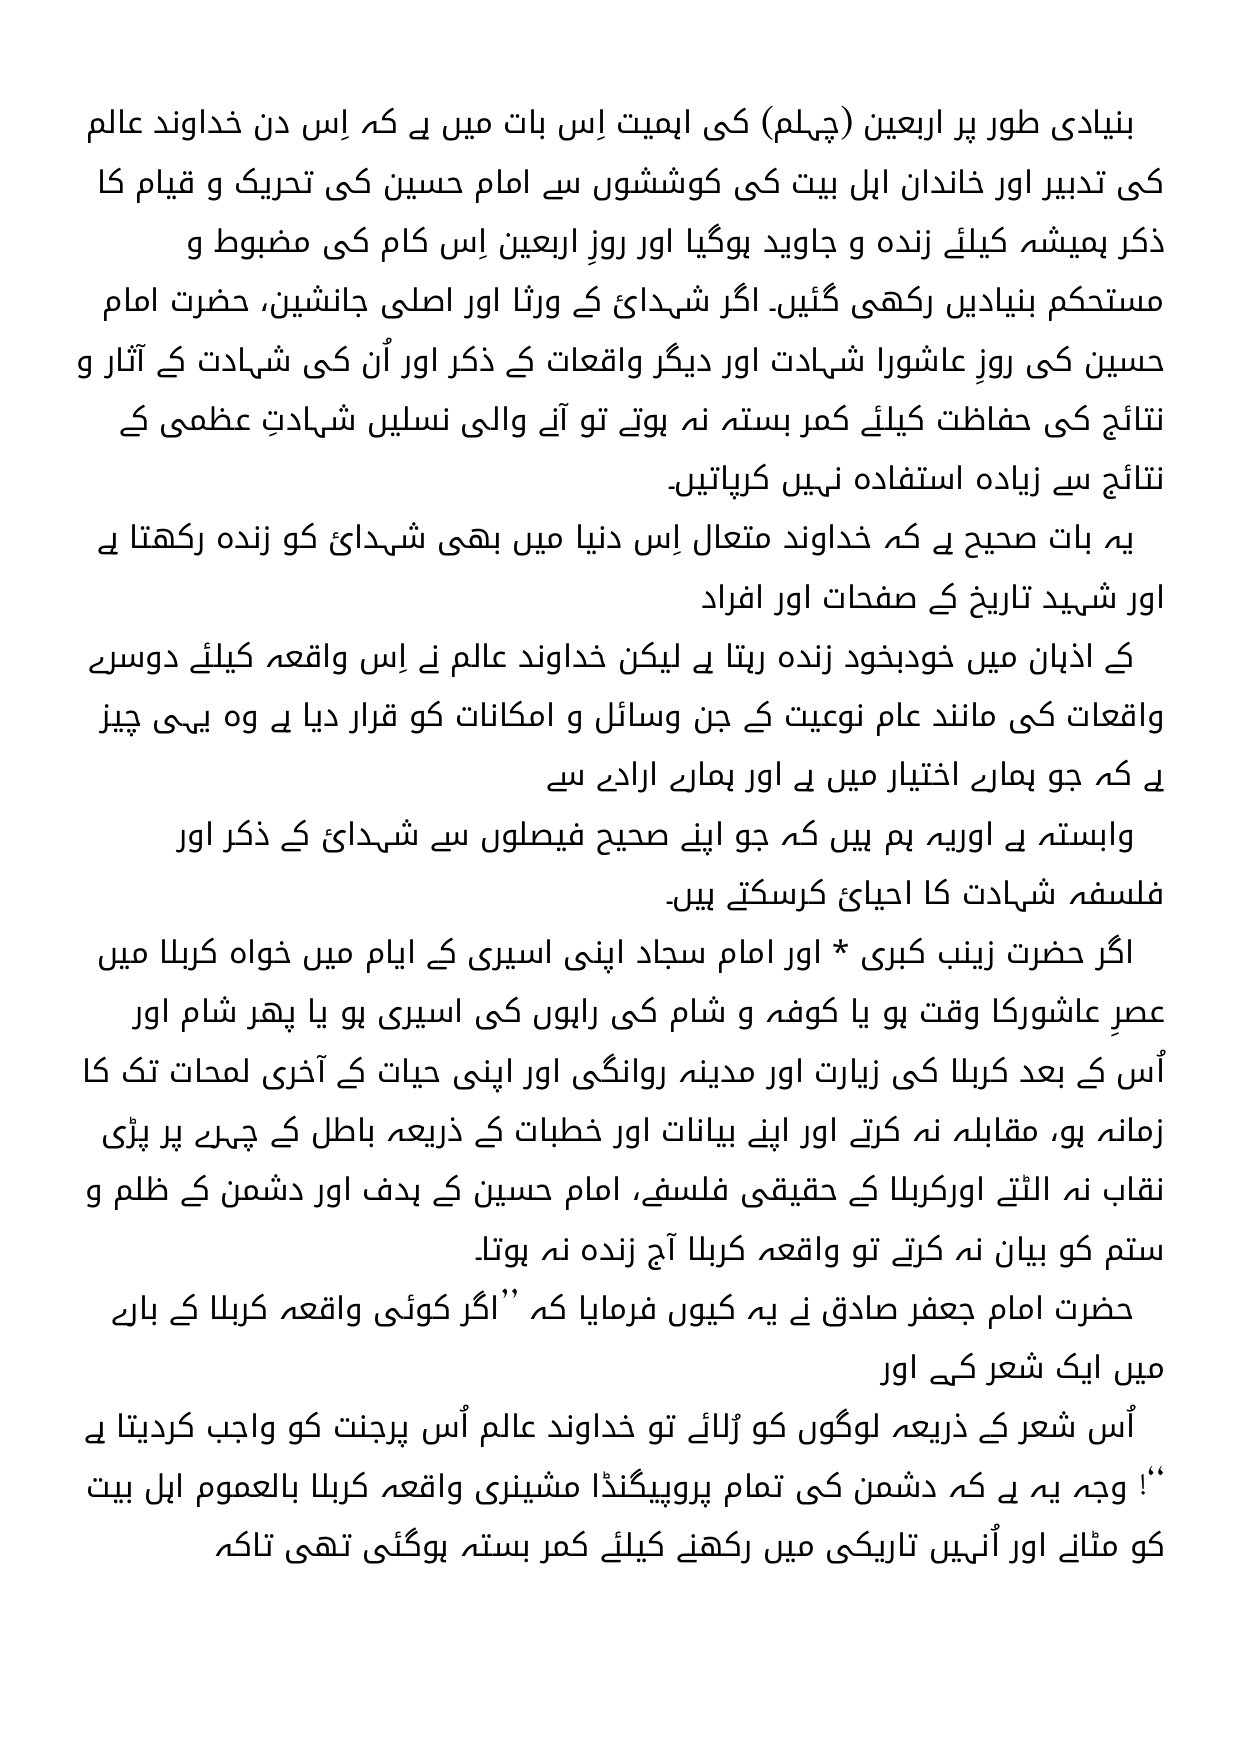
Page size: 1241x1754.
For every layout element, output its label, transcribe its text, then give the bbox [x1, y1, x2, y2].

text اگر حضرت زینب کبری ٭ اور امام سجاد اپنی اسیری کے ایام میں خواہ کربلا میں عصرِ عاشورکا وقت ہو یا کوفہ و شام کی راہوں کی اسیری ہو یا پھر شام اور اُس کے بعد کربلا کی زیارت اور مدینہ روانگی اور اپنی حیات کے آخری لمحات تک کا زمانہ ہو، مقابلہ نہ کرتے اور اپنے بیانات اور خطبات کے ذریعہ باطل کے چہرے پر پڑی نقاب نہ الٹتے اورکربلا کے حقیقی فلسفے، امام حسین کے ہدف اور دشمن کے ظلم و ستم کو بیان نہ کرتے تو واقعہ کربلا آج زندہ نہ ہوتا۔ [75, 923, 1165, 1279]
text کے اذہان میں خودبخود زندہ رہتا ہے لیکن خداوند عالم نے اِس واقعہ کیلئے دوسرے واقعات کی مانند عام نوعیت کے جن وسائل و امکانات کو قرار دیا ہے وہ یہی چیز ہے کہ جو ہمارے اختیار میں ہے اور ہمارے ارادے سے [75, 627, 1165, 805]
text حضرت امام جعفر صادق نے یہ کیوں فرمایا کہ ’’اگر کوئی واقعہ کربلا کے بارے میں ایک شعر کہے اور [75, 1279, 1165, 1398]
text بنیادی طور پر اربعین (چہلم) کی اہمیت اِس بات میں ہے کہ اِس دن خداوند عالم کی تدبیر اور خاندان اہل بیت کی کوششوں سے امام حسین کی تحریک و قیام کا ذکر ہمیشہ کیلئے زندہ و جاوید ہوگیا اور روزِ اربعین اِس کام کی مضبوط و مستحکم بنیادیں رکھی گئیں۔ اگر شہدائ کے ورثا اور اصلی جانشین، حضرت امام حسین کی روزِ عاشورا شہادت اور دیگر واقعات کے ذکر اور اُن کی شہادت کے آثار و نتائج کی حفاظت کیلئے کمر بستہ نہ ہوتے تو آنے والی نسلیں شہادتِ عظمی کے نتائج سے زیادہ استفادہ نہیں کرپاتیں۔ [75, 94, 1165, 509]
text اُس شعر کے ذریعہ لوگوں کو رُلائے تو خداوند عالم اُس پرجنت کو واجب کردیتا ہے ‘‘! وجہ یہ ہے کہ دشمن کی تمام پروپیگنڈا مشینری واقعہ کربلا بالعموم اہل بیت کو مٹانے اور اُنہیں تاریکی میں رکھنے کیلئے کمر بستہ ہوگئی تھی تاکہ [75, 1398, 1165, 1576]
text یہ بات صحیح ہے کہ خداوند متعال اِس دنیا میں بھی شہدائ کو زندہ رکھتا ہے اور شہید تاریخ کے صفحات اور افراد [75, 509, 1165, 627]
text وابستہ ہے اوریہ ہم ہیں کہ جو اپنے صحیح فیصلوں سے شہدائ کے ذکر اور فلسفہ شہادت کا احیائ کرسکتے ہیں۔ [75, 805, 1165, 923]
